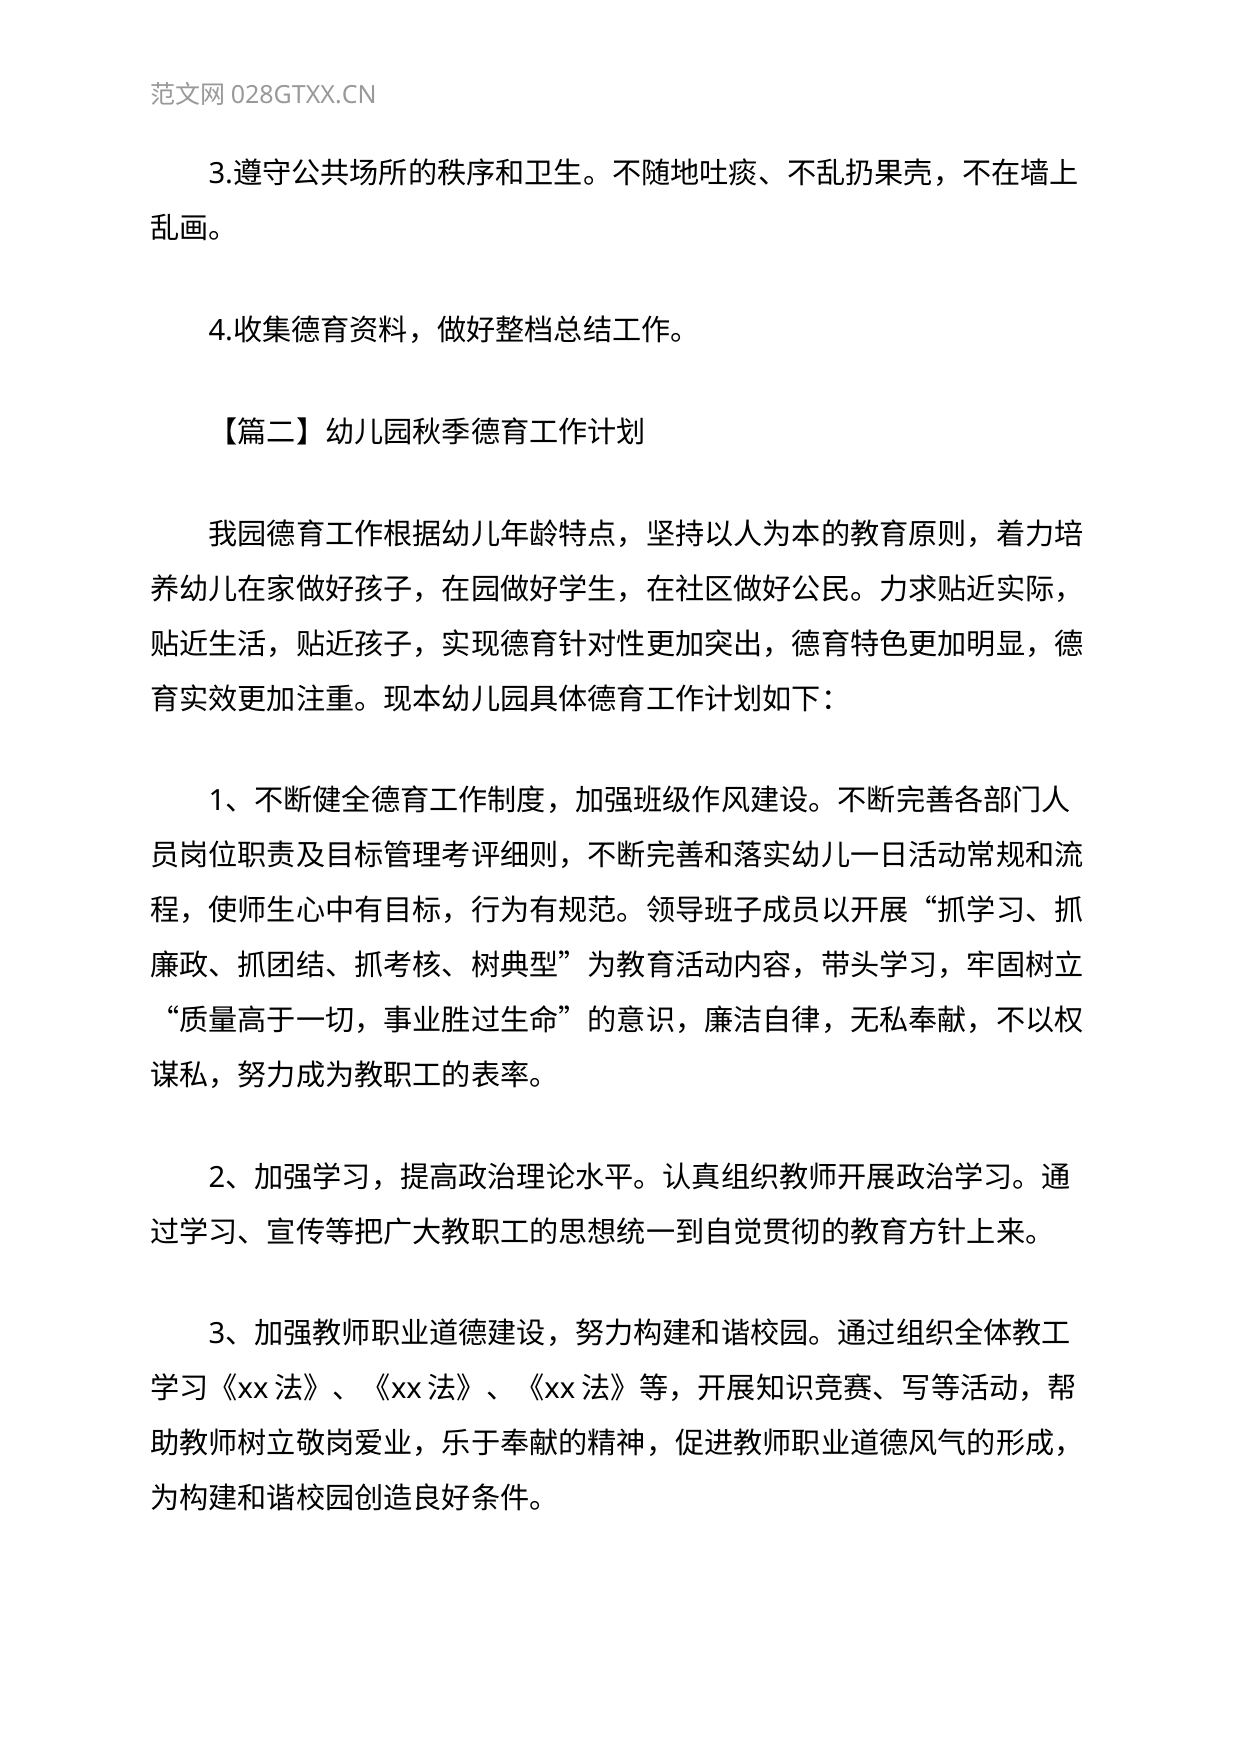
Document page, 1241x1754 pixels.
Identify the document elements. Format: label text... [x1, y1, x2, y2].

text 3、加强教师职业道德建设，努力构建和谐校园。通过组织全体教工学习《xx法》、《xx法》、《xx法》等，开展知识竞赛、写等活动，帮助教师树立敬岗爱业，乐于奉献的精神，促进教师职业道德风气的形成，为构建和谐校园创造良好条件。 [150, 1310, 1090, 1517]
text 3.遵守公共场所的秩序和卫生。不随地吐痰、不乱扔果壳，不在墙上乱画。 [150, 150, 1090, 247]
text 2、加强学习，提高政治理论水平。认真组织教师开展政治学习。通过学习、宣传等把广大教职工的思想统一到自觉贯彻的教育方针上来。 [150, 1153, 1090, 1251]
text 1、不断健全德育工作制度，加强班级作风建设。不断完善各部门人员岗位职责及目标管理考评细则，不断完善和落实幼儿一日活动常规和流程，使师生心中有目标，行为有规范。领导班子成员以开展“抓学习、抓廉政、抓团结、抓考核、树典型”为教育活动内容，带头学习，牢固树立“质量高于一切，事业胜过生命”的意识，廉洁自律，无私奉献，不以权谋私，努力成为教职工的表率。 [150, 777, 1090, 1094]
text 4.收集德育资料，做好整档总结工作。 [150, 307, 1090, 349]
text 【篇二】幼儿园秋季德育工作计划 [150, 409, 1090, 451]
text 我园德育工作根据幼儿年龄特点，坚持以人为本的教育原则，着力培养幼儿在家做好孩子，在园做好学生，在社区做好公民。力求贴近实际，贴近生活，贴近孩子，实现德育针对性更加突出，德育特色更加明显，德育实效更加注重。现本幼儿园具体德育工作计划如下： [150, 511, 1090, 717]
